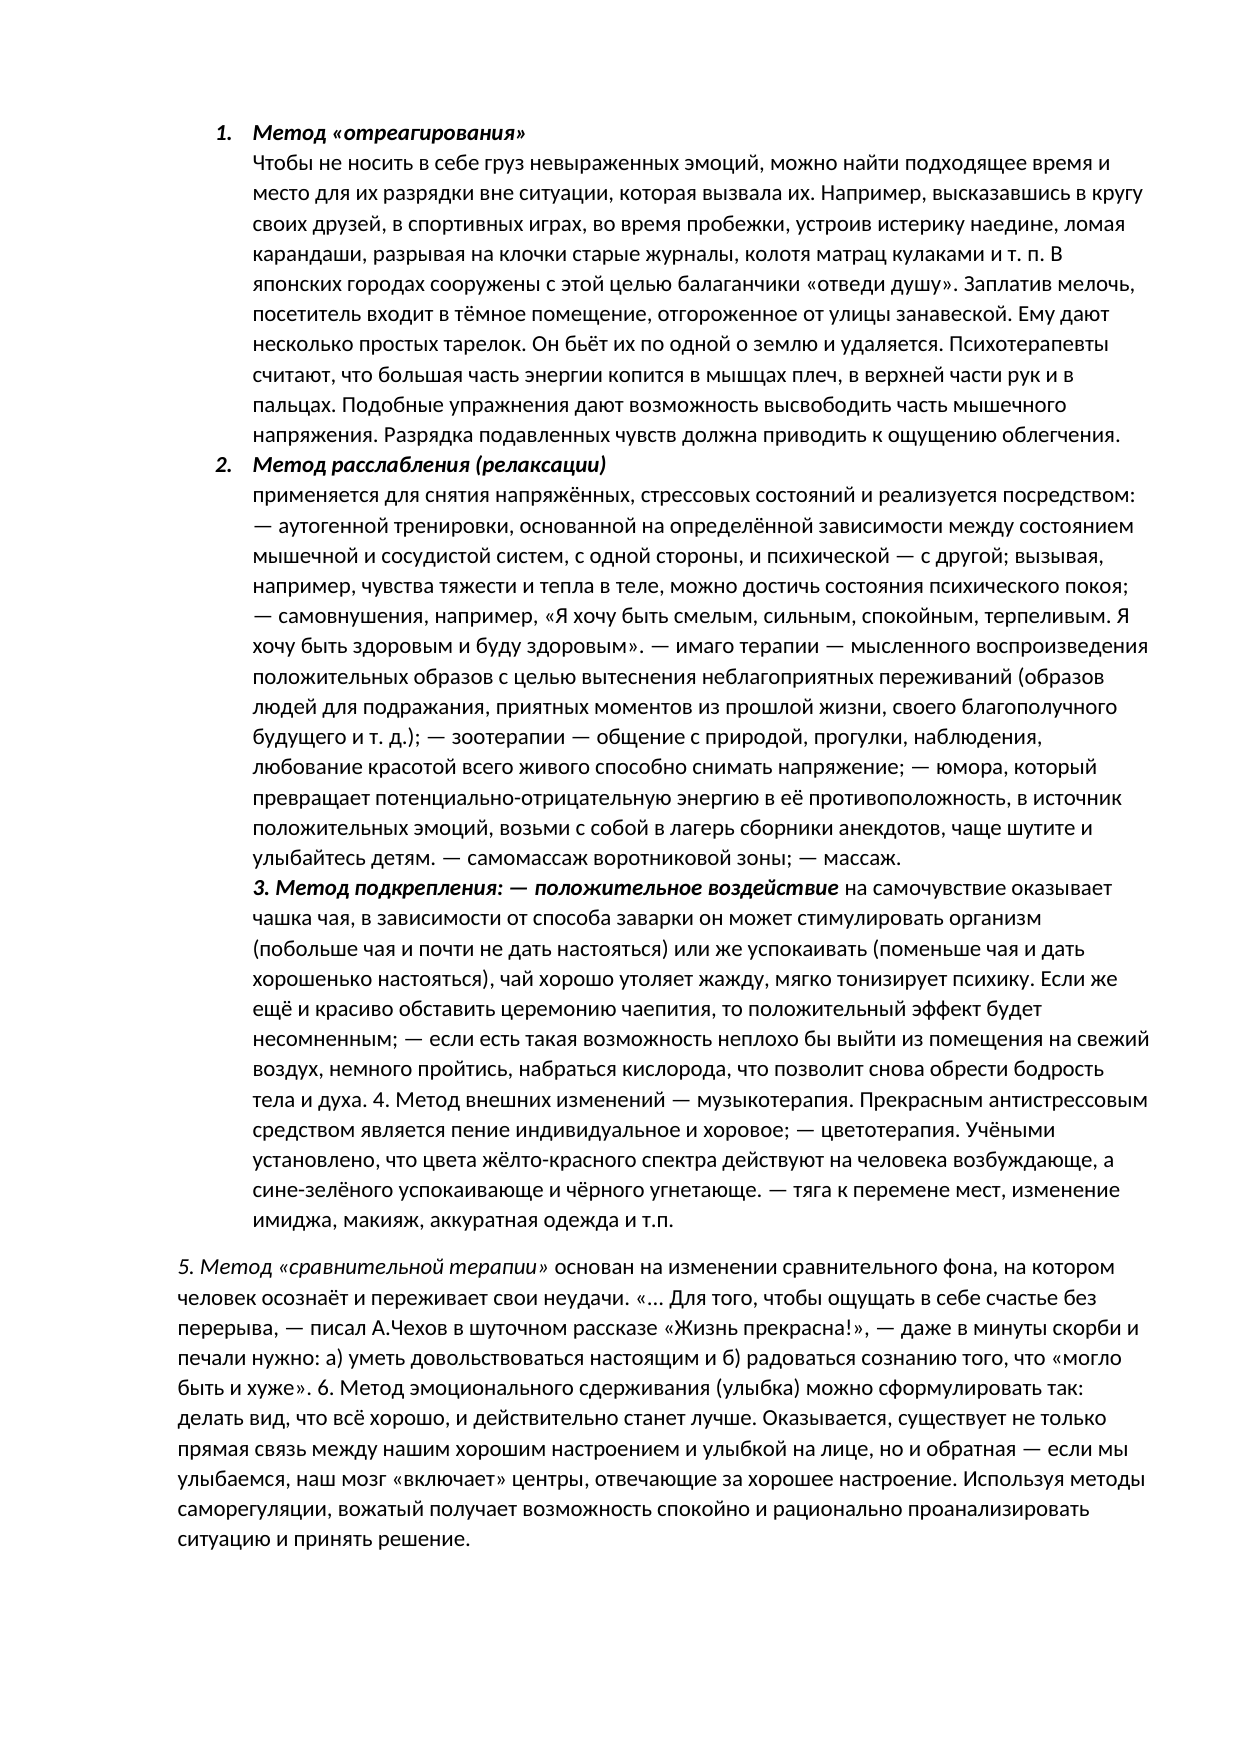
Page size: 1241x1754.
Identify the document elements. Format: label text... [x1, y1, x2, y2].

list 3. Метод подкрепления: — положительное воздействие на самочувствие оказывает чашка чая, в зависимости от способа заварки он может стимулировать организм (побольше чая и почти не дать настояться) или же успокаивать (поменьше чая и дать хорошенько настояться), чай хорошо утоляет жажду, мягко тонизирует психику. Если же ещё и красиво обставить церемонию чаепития, то положительный эффект будет несомненным; — если есть такая возможность неплохо бы выйти из помещения на свежий воздух, немного пройтись, набраться кислорода, что позволит снова обрести бодрость тела и духа. 4. Метод внешних изменений — музыкотерапия. Прекрасным антистрессовым средством является пение индивидуальное и хоровое; — цветотерапия. Учёными установлено, что цвета жёлто-красного спектра действуют на человека возбуждающе, а сине-зелёного успокаивающе и чёрного угнетающе. — тяга к перемене мест, изменение имиджа, макияж, аккуратная одежда и т.п. [252, 873, 1152, 1234]
list Чтобы не носить в себе груз невыраженных эмоций, можно найти подходящее время и место для их разрядки вне ситуации, которая вызвала их. Например, высказавшись в кругу своих друзей, в спортивных играх, во время пробежки, устроив истерику наедине, ломая карандаши, разрывая на клочки старые журналы, колотя матрац кулаками и т. п. В японских городах сооружены с этой целью балаганчики «отведи душу». Заплатив мелочь, посетитель входит в тёмное помещение, отгороженное от улицы занавеской. Ему дают несколько простых тарелок. Он бьёт их по одной о землю и удаляется. Психотерапевты считают, что большая часть энергии копится в мышцах плеч, в верхней части рук и в пальцах. Подобные упражнения дают возможность высвободить часть мышечного напряжения. Разрядка подавленных чувств должна приводить к ощущению облегчения. [252, 148, 1152, 448]
text 5. Метод «сравнительной терапии» основан на изменении сравнительного фона, на котором человек осознаёт и переживает свои неудачи. «... Для того, чтобы ощущать в себе счастье без перерыва, — писал А.Чехов в шуточном рассказе «Жизнь прекрасна!», — даже в минуты скорби и печали нужно: а) уметь довольствоваться настоящим и б) радоваться сознанию того, что «могло быть и хуже». 6. Метод эмоционального сдерживания (улыбка) можно сформулировать так: делать вид, что всё хорошо, и действительно станет лучше. Оказывается, существует не только прямая связь между нашим хорошим настроением и улыбкой на лице, но и обратная — если мы улыбаемся, наш мозг «включает» центры, отвечающие за хорошее настроение. Используя методы саморегуляции, вожатый получает возможность спокойно и рационально проанализировать ситуацию и принять решение. [177, 1252, 1152, 1552]
list применяется для снятия напряжённых, стрессовых состояний и реализуется посредством: — аутогенной тренировки, основанной на определённой зависимости между состоянием мышечной и сосудистой систем, с одной стороны, и психической — с другой; вызывая, например, чувства тяжести и тепла в теле, можно достичь состояния психического покоя; — самовнушения, например, «Я хочу быть смелым, сильным, спокойным, терпеливым. Я хочу быть здоровым и буду здоровым». — имаго терапии — мысленного воспроизведения положительных образов с целью вытеснения неблагоприятных переживаний (образов людей для подражания, приятных моментов из прошлой жизни, своего благополучного будущего и т. д.); — зоотерапии — общение с природой, прогулки, наблюдения, любование красотой всего живого способно снимать напряжение; — юмора, который превращает потенциально-отрицательную энергию в её противоположность, в источник положительных эмоций, возьми с собой в лагерь сборники анекдотов, чаще шутите и улыбайтесь детям. — самомассаж воротниковой зоны; — массаж. [252, 481, 1152, 871]
list Метод «отреагирования» [215, 118, 1152, 146]
list Метод расслабления (релаксации) [215, 450, 1152, 478]
